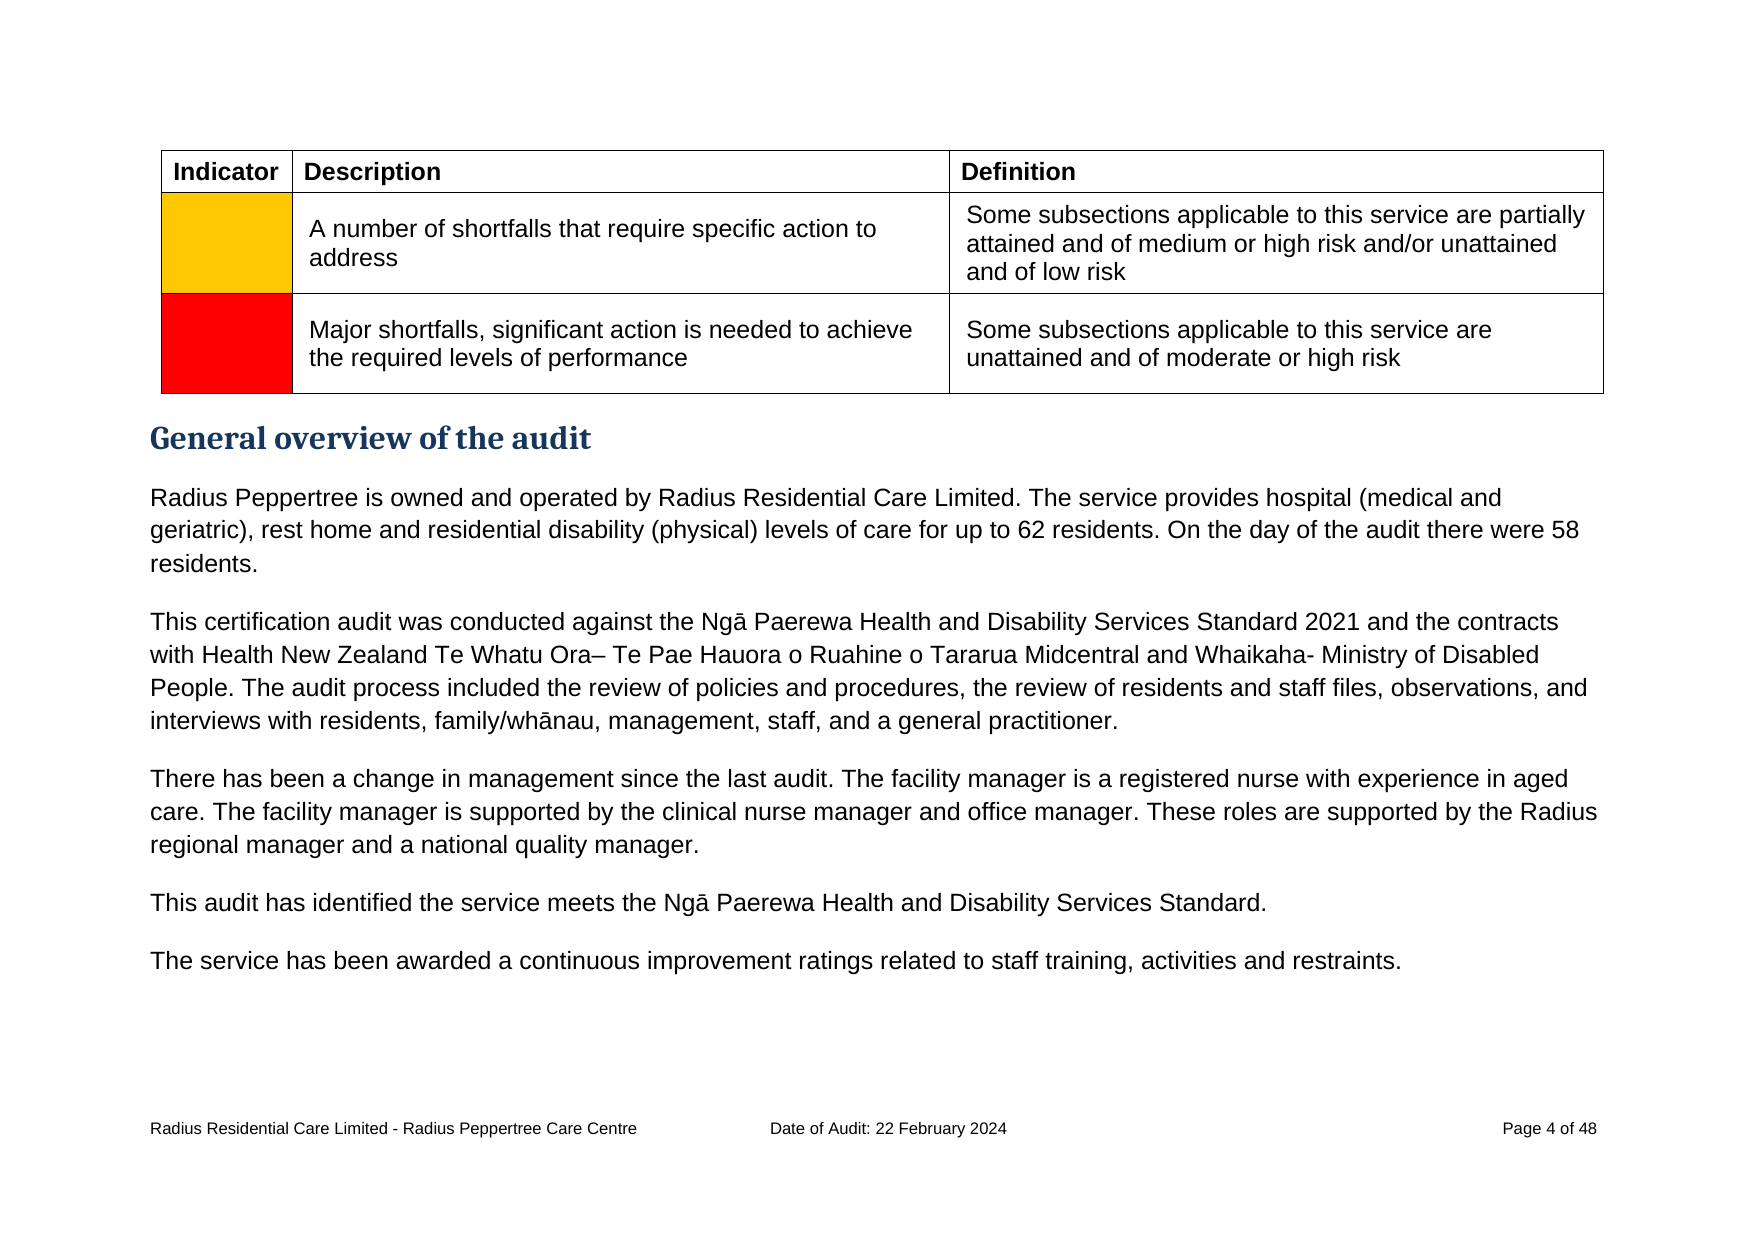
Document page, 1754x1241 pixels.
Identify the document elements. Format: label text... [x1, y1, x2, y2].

table_cell Some subsections applicable to this service are partially attained and of medium or high risk and/or unattained and of low risk [950, 193, 1603, 293]
table_header Description [293, 151, 949, 192]
table_cell Major shortfalls, significant action is needed to achieve the required levels of performance [293, 294, 949, 393]
table_cell Some subsections applicable to this service are unattained and of moderate or high risk [950, 294, 1603, 393]
table_header Indicator [162, 151, 292, 192]
text There has been a change in management since the last audit. The facility manager is a registered nurse with experience in aged care. The facility manager is supported by the clinical nurse manager and office manager. These roles are supported by the Radius regional manager and a national quality manager. [150, 764, 1604, 858]
text The service has been awarded a continuous improvement ratings related to staff training, activities and restraints. [150, 946, 1604, 974]
table_cell [162, 193, 292, 293]
text This audit has identified the service meets the Ngā Paerewa Health and Disability Services Standard. [150, 888, 1604, 916]
table_cell A number of shortfalls that require specific action to address [293, 193, 949, 293]
table_cell [162, 294, 292, 393]
subtitle General overview of the audit [150, 419, 1604, 457]
text Radius Peppertree is owned and operated by Radius Residential Care Limited. The service provides hospital (medical and geriatric), rest home and residential disability (physical) levels of care for up to 62 residents. On the day of the audit there were 58 residents. [150, 482, 1604, 577]
text This certification audit was conducted against the Ngā Paerewa Health and Disability Services Standard 2021 and the contracts with Health New Zealand Te Whatu Ora– Te Pae Hauora o Ruahine o Tararua Midcentral and Whaikaha- Ministry of Disabled People. The audit process included the review of policies and procedures, the review of residents and staff files, observations, and interviews with residents, family/whānau, management, staff, and a general practitioner. [150, 607, 1604, 734]
table_header Definition [950, 151, 1603, 192]
